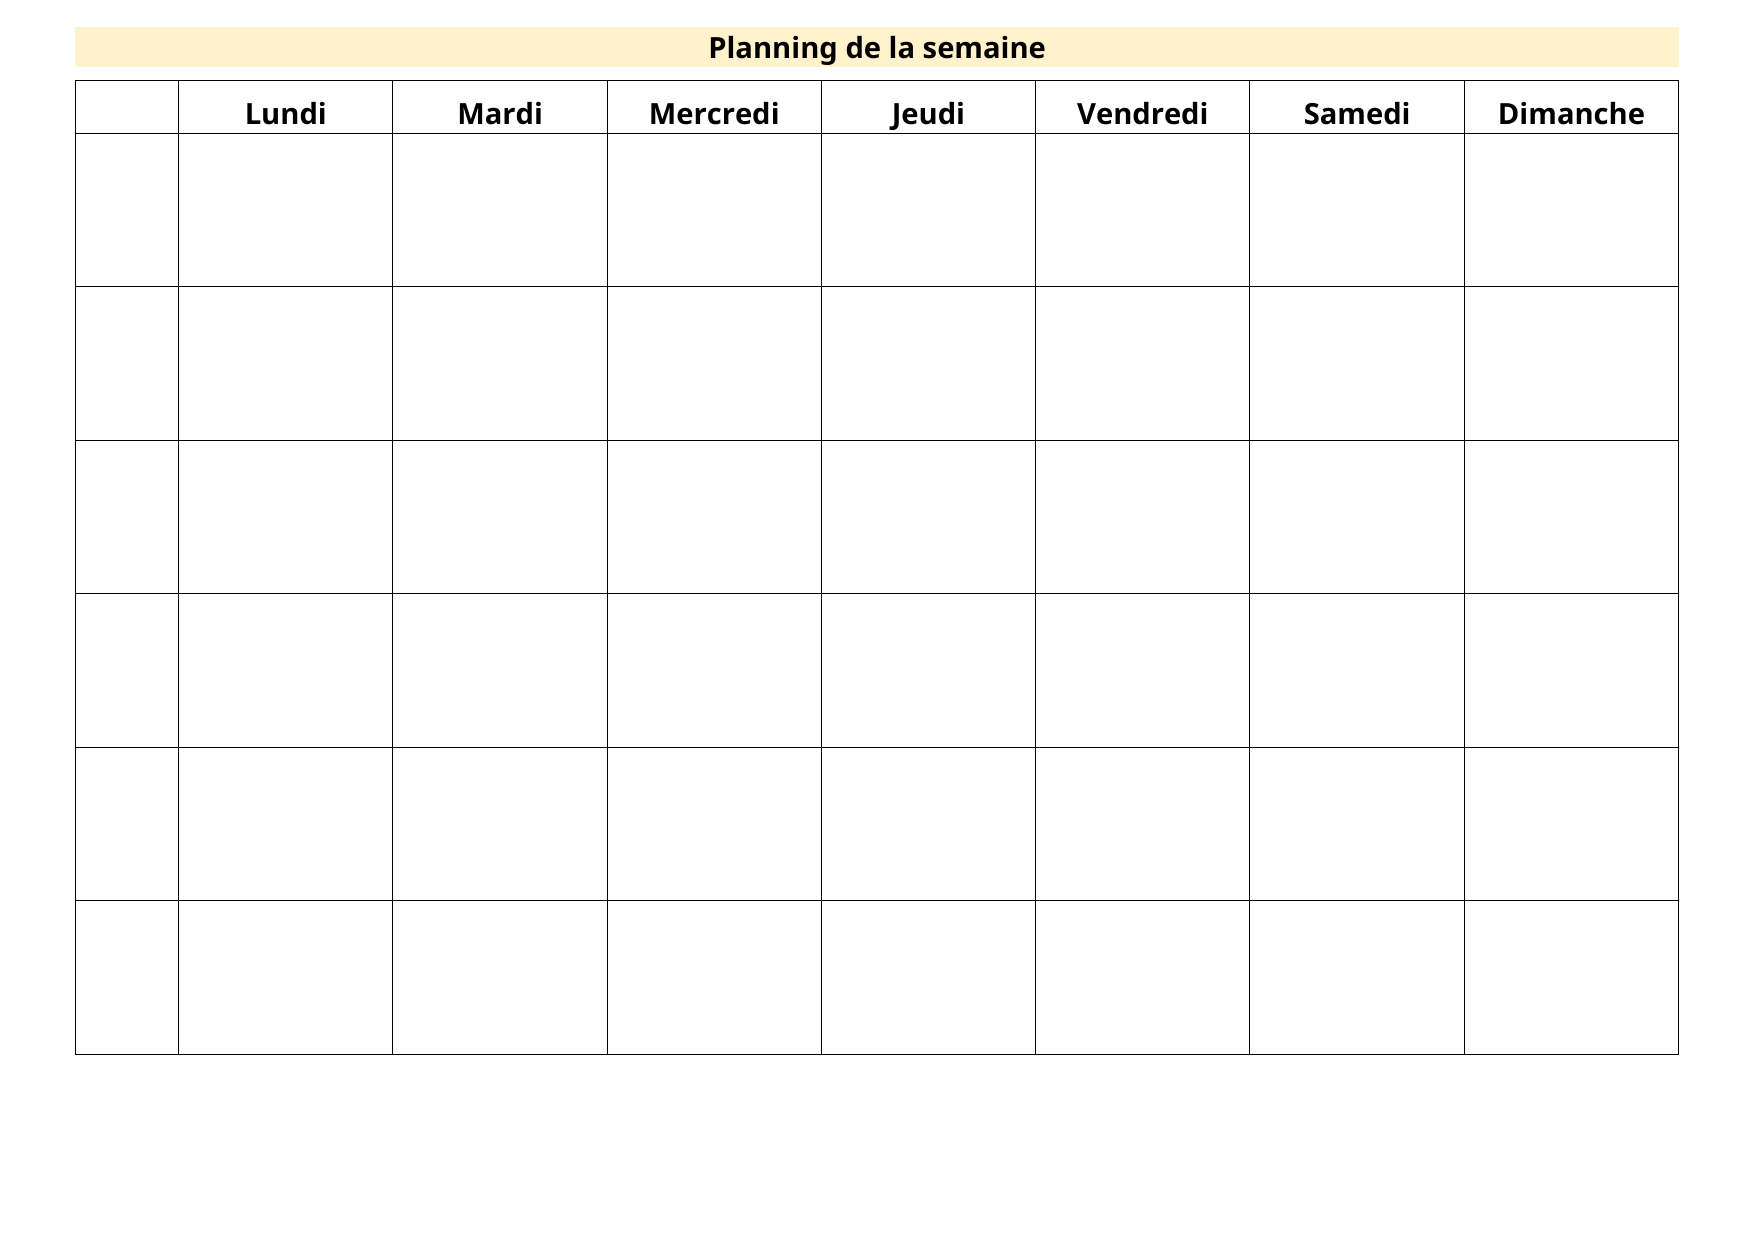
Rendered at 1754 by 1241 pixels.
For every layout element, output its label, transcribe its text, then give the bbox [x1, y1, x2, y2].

table_cell [608, 901, 821, 1054]
table_header Lundi [179, 81, 392, 133]
table_cell [1036, 748, 1249, 900]
table_cell [822, 594, 1035, 747]
table_cell [1465, 441, 1678, 593]
table_cell [822, 134, 1035, 286]
table_cell [393, 748, 607, 900]
table_cell [608, 287, 821, 440]
table_cell [76, 594, 178, 747]
table_header Jeudi [822, 81, 1035, 133]
table_cell [76, 748, 178, 900]
table_cell [1465, 134, 1678, 286]
table_cell [1465, 287, 1678, 440]
table_header Samedi [1250, 81, 1464, 133]
table_cell [822, 441, 1035, 593]
table_cell [1250, 901, 1464, 1054]
table_header [76, 81, 178, 133]
table_cell [1250, 441, 1464, 593]
table_cell [822, 748, 1035, 900]
table_cell [608, 748, 821, 900]
table_cell [179, 134, 392, 286]
table_cell [1250, 594, 1464, 747]
table_cell [822, 287, 1035, 440]
table_cell [608, 134, 821, 286]
table_cell [179, 441, 392, 593]
table_cell [393, 441, 607, 593]
table_cell [179, 748, 392, 900]
table_header Vendredi [1036, 81, 1249, 133]
table_cell [1250, 287, 1464, 440]
table_cell [393, 287, 607, 440]
table_cell [1036, 441, 1249, 593]
table_cell [1465, 901, 1678, 1054]
table_cell [179, 287, 392, 440]
table_cell [1250, 134, 1464, 286]
table_cell [1036, 134, 1249, 286]
table_cell [608, 441, 821, 593]
table_cell [608, 594, 821, 747]
table_cell [1036, 287, 1249, 440]
table_cell [1465, 748, 1678, 900]
table_cell [1036, 901, 1249, 1054]
table_cell [393, 901, 607, 1054]
table_cell [393, 594, 607, 747]
table_cell [822, 901, 1035, 1054]
table_cell [1465, 594, 1678, 747]
table_header Mercredi [608, 81, 821, 133]
table_cell [1250, 748, 1464, 900]
table_cell [76, 901, 178, 1054]
table_cell [179, 594, 392, 747]
table_header Dimanche [1465, 81, 1678, 133]
table_header Mardi [393, 81, 607, 133]
table_cell [76, 287, 178, 440]
table_cell [1036, 594, 1249, 747]
table_cell [179, 901, 392, 1054]
table_cell [76, 134, 178, 286]
table_cell [393, 134, 607, 286]
table_cell [76, 441, 178, 593]
text Planning de la semaine [75, 27, 1679, 67]
